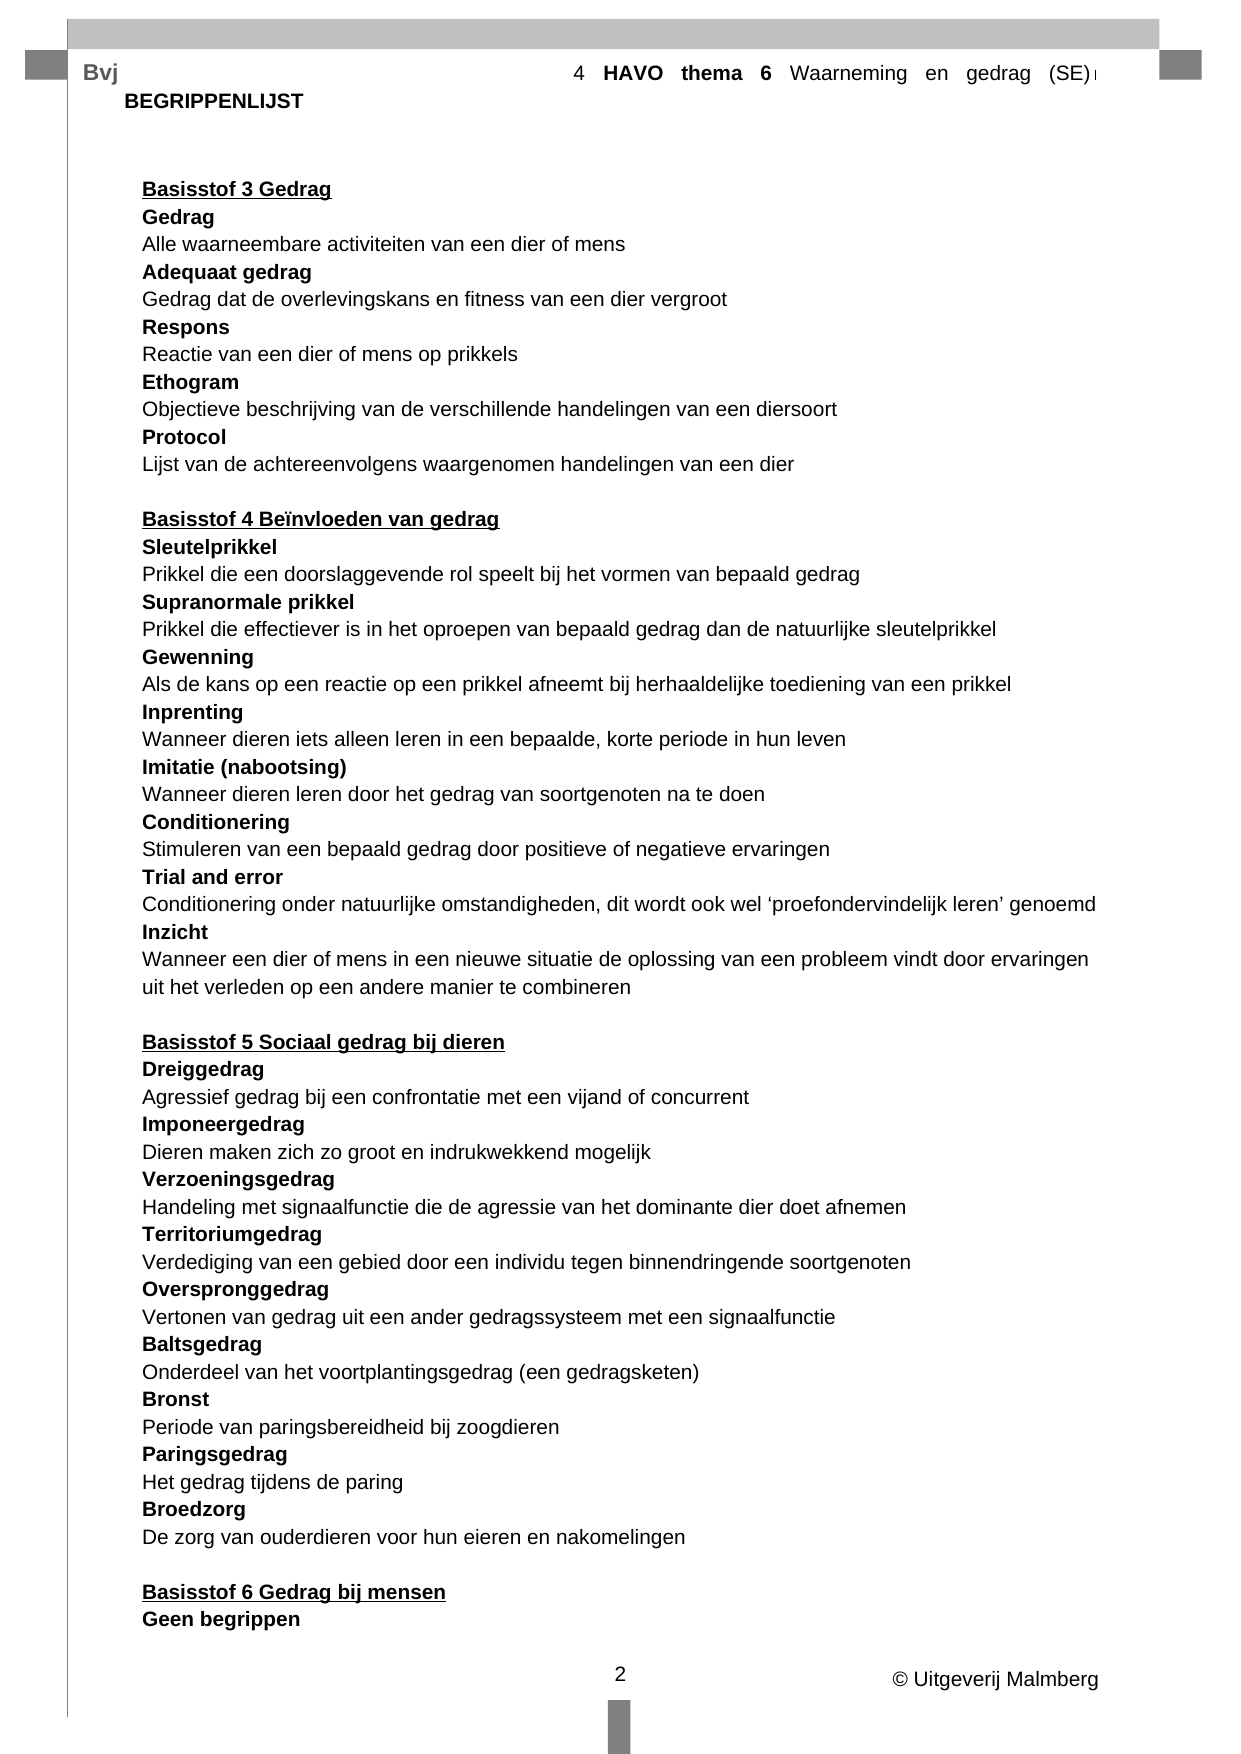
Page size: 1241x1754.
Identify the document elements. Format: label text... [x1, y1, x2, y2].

text Imponeergedrag [142, 1112, 1098, 1136]
text Prikkel die effectiever is in het oproepen van bepaald gedrag dan de natuurlijke sleutelprikkel [142, 617, 1098, 641]
text Gewenning [142, 645, 1098, 669]
text Stimuleren van een bepaald gedrag door positieve of negatieve ervaringen [142, 837, 1098, 861]
text Ethogram [142, 370, 1098, 394]
text Geen begrippen [142, 1607, 1098, 1631]
text Agressief gedrag bij een confrontatie met een vijand of concurrent [142, 1085, 1098, 1109]
text Basisstof 5 Sociaal gedrag bij dieren [142, 1030, 1098, 1054]
text Gedrag dat de overlevingskans en fitness van een dier vergroot [142, 287, 1098, 311]
text Vertonen van gedrag uit een ander gedragssysteem met een signaalfunctie [142, 1305, 1098, 1329]
text Onderdeel van het voortplantingsgedrag (een gedragsketen) [142, 1360, 1098, 1384]
text Wanneer dieren iets alleen leren in een bepaalde, korte periode in hun leven [142, 727, 1098, 751]
text Verdediging van een gebied door een individu tegen binnendringende soortgenoten [142, 1250, 1098, 1274]
text Supranormale prikkel [142, 590, 1098, 614]
text Gedrag [142, 205, 1098, 229]
text Reactie van een dier of mens op prikkels [142, 342, 1098, 366]
text Inzicht [142, 920, 1098, 944]
text Wanneer dieren leren door het gedrag van soortgenoten na te doen [142, 782, 1098, 806]
text Overspronggedrag [142, 1277, 1098, 1301]
text Imitatie (nabootsing) [142, 755, 1098, 779]
text Lijst van de achtereenvolgens waargenomen handelingen van een dier [142, 452, 1098, 476]
text Conditionering [142, 810, 1098, 834]
text Handeling met signaalfunctie die de agressie van het dominante dier doet afnemen [142, 1195, 1098, 1219]
text Trial and error [142, 865, 1098, 889]
text Als de kans op een reactie op een prikkel afneemt bij herhaaldelijke toediening van een prikkel [142, 672, 1098, 696]
text Basisstof 6 Gedrag bij mensen [142, 1580, 1098, 1604]
text Prikkel die een doorslaggevende rol speelt bij het vormen van bepaald gedrag [142, 562, 1098, 586]
text Inprenting [142, 700, 1098, 724]
text Broedzorg [142, 1497, 1098, 1521]
text Dieren maken zich zo groot en indrukwekkend mogelijk [142, 1140, 1098, 1164]
text Objectieve beschrijving van de verschillende handelingen van een diersoort [142, 397, 1098, 421]
text Basisstof 3 Gedrag [142, 177, 1098, 201]
text Dreiggedrag [142, 1057, 1098, 1081]
text Bronst [142, 1387, 1098, 1411]
text Basisstof 4 Beïnvloeden van gedrag [142, 507, 1098, 531]
text Sleutelprikkel [142, 535, 1098, 559]
text Baltsgedrag [142, 1332, 1098, 1356]
text Territoriumgedrag [142, 1222, 1098, 1246]
text Paringsgedrag [142, 1442, 1098, 1466]
text Protocol [142, 425, 1098, 449]
text Verzoeningsgedrag [142, 1167, 1098, 1191]
text Alle waarneembare activiteiten van een dier of mens [142, 232, 1098, 256]
text Periode van paringsbereidheid bij zoogdieren [142, 1415, 1098, 1439]
text Adequaat gedrag [142, 260, 1098, 284]
text Conditionering onder natuurlijke omstandigheden, dit wordt ook wel ‘proefondervindelijk leren’ genoemd [142, 892, 1098, 916]
text Het gedrag tijdens de paring [142, 1470, 1098, 1494]
text Wanneer een dier of mens in een nieuwe situatie de oplossing van een probleem vindt door ervaringen uit het verleden op een andere manier te combineren [142, 947, 1098, 999]
text Respons [142, 315, 1098, 339]
text De zorg van ouderdieren voor hun eieren en nakomelingen [142, 1525, 1098, 1549]
